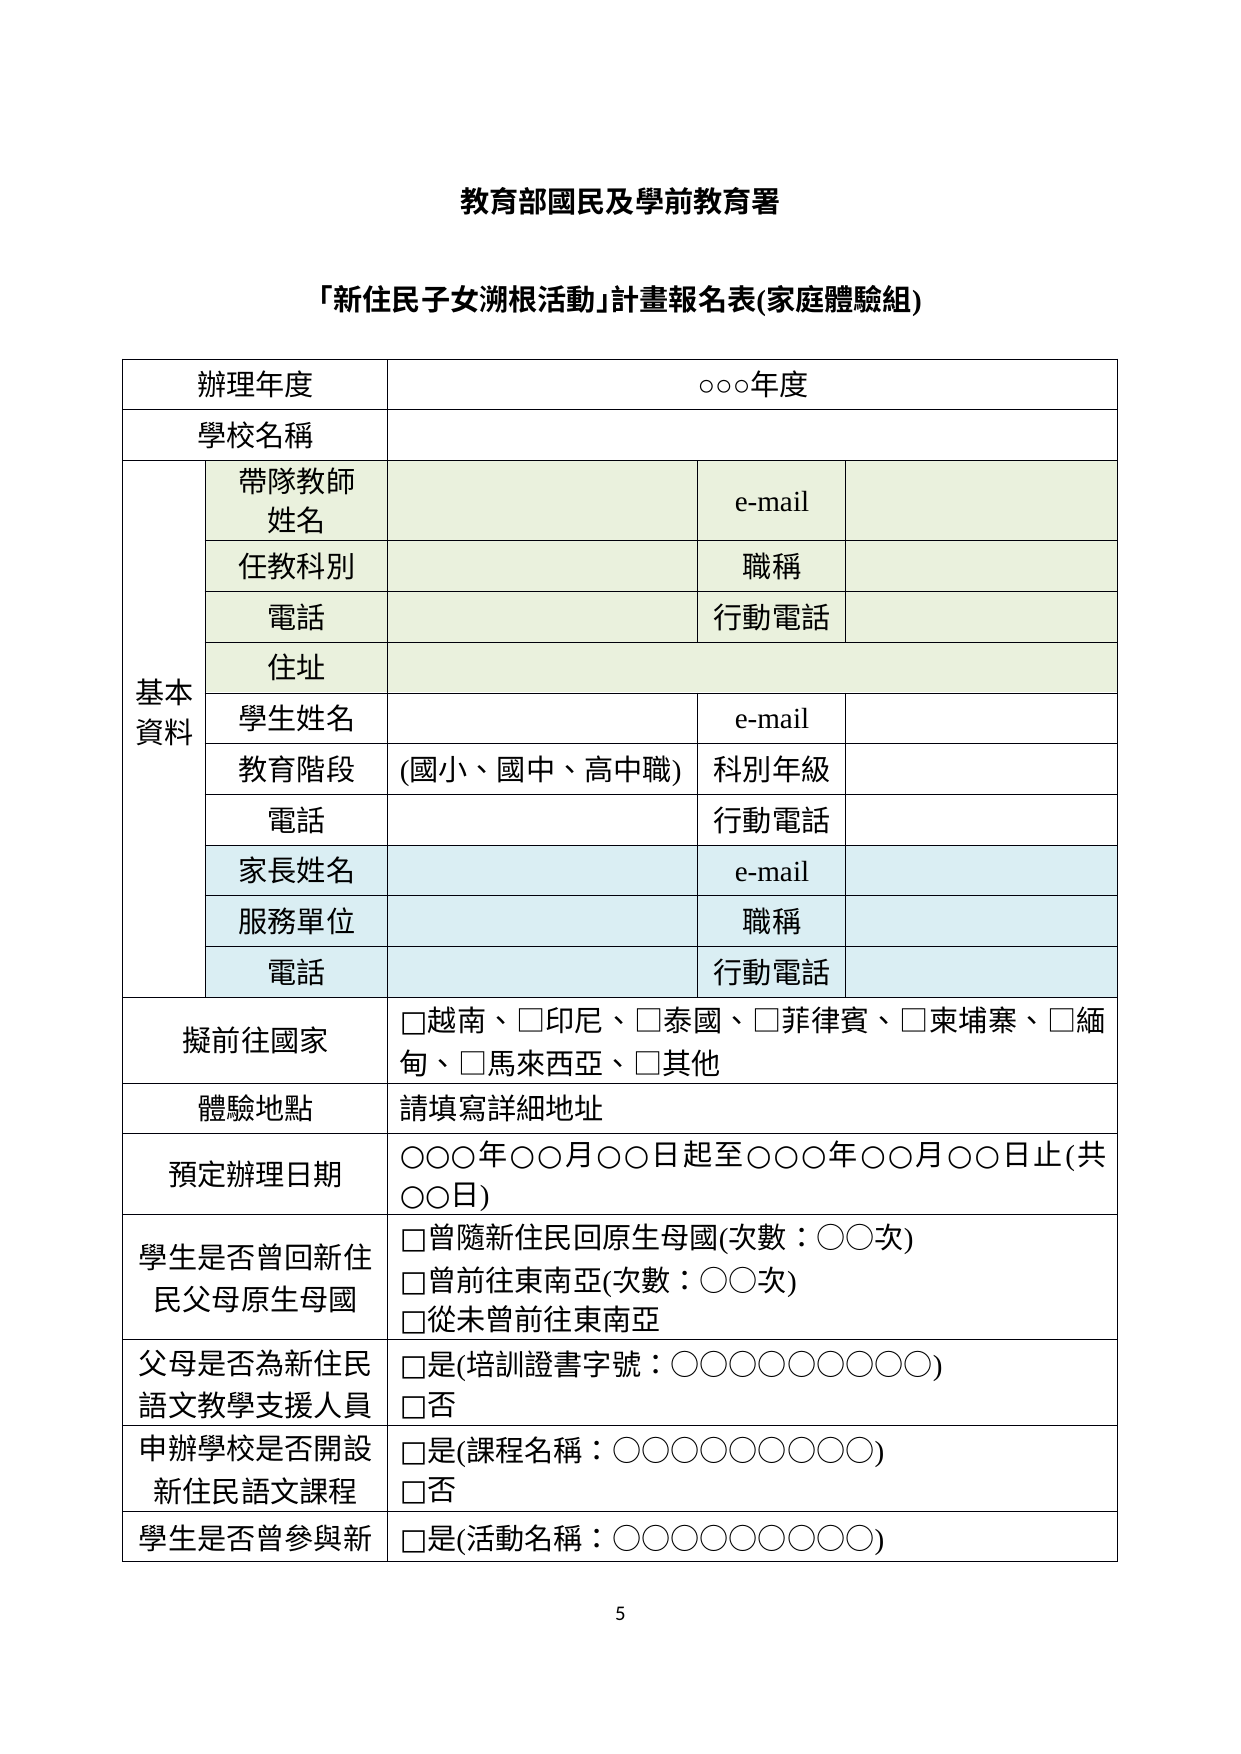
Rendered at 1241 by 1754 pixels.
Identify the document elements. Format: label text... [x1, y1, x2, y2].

table_cell [846, 846, 1117, 895]
table_cell 任教科別 [206, 541, 387, 591]
table_cell 帶隊教師 姓名 [206, 461, 387, 540]
table_cell [846, 541, 1117, 591]
table_cell e-mail [698, 846, 845, 895]
table_cell 學生是否曾回新住民父母原生母國 [123, 1215, 387, 1339]
table_cell [846, 592, 1117, 642]
table_cell 科別年級 [698, 744, 845, 794]
table_cell 基本資料 [123, 461, 205, 997]
table_cell 學校名稱 [123, 410, 387, 460]
table_header 辦理年度 [123, 360, 387, 409]
table_cell [388, 694, 697, 743]
table_cell 學生是否曾參與新住民語文活動 [123, 1512, 387, 1561]
text ｢新住民子女溯根活動｣計畫報名表(家庭體驗組) [112, 260, 1128, 335]
table_cell 預定辦理日期 [123, 1134, 387, 1214]
table_cell [846, 947, 1117, 997]
table_cell [388, 592, 697, 642]
table_cell 電話 [206, 795, 387, 845]
text 教育部國民及學前教育署 [112, 162, 1128, 237]
table_cell 職稱 [698, 896, 845, 946]
table_cell □曾隨新住民回原生母國(次數：○○次) □曾前往東南亞(次數：○○次) □從未曾前往東南亞 [388, 1215, 1117, 1339]
table_cell □是(課程名稱：○○○○○○○○○) □否 [388, 1426, 1117, 1511]
table_cell [846, 795, 1117, 845]
table_cell [388, 410, 1117, 460]
table_cell 擬前往國家 [123, 998, 387, 1083]
table_cell ○○○年○○月○○日起至○○○年○○月○○日止(共○○日) [388, 1134, 1117, 1214]
table_cell [388, 461, 697, 540]
table_cell 服務單位 [206, 896, 387, 946]
table_header ○○○年度 [388, 360, 1117, 409]
table_cell 學生姓名 [206, 694, 387, 743]
table_cell 電話 [206, 947, 387, 997]
table_cell 申辦學校是否開設新住民語文課程 [123, 1426, 387, 1511]
table_cell 電話 [206, 592, 387, 642]
table_cell [388, 947, 697, 997]
table_cell [846, 694, 1117, 743]
table_cell [846, 896, 1117, 946]
table_cell 職稱 [698, 541, 845, 591]
table_cell [846, 744, 1117, 794]
table_cell □越南、□印尼、□泰國、□菲律賓、□柬埔寨、□緬甸、□馬來西亞、□其他 [388, 998, 1117, 1083]
table_cell 行動電話 [698, 592, 845, 642]
table_cell e-mail [698, 461, 845, 540]
table_cell [846, 461, 1117, 540]
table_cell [388, 1512, 1117, 1561]
table_cell (國小、國中、高中職) [388, 744, 697, 794]
table_cell 家長姓名 [206, 846, 387, 895]
table_cell 住址 [206, 643, 387, 692]
table_cell 父母是否為新住民語文教學支援人員 [123, 1340, 387, 1425]
table_cell 體驗地點 [123, 1084, 387, 1133]
table_cell [388, 541, 697, 591]
table_cell 行動電話 [698, 947, 845, 997]
table_cell e-mail [698, 694, 845, 743]
table_cell 行動電話 [698, 795, 845, 845]
table_cell [388, 846, 697, 895]
table_cell 教育階段 [206, 744, 387, 794]
table_cell [388, 795, 697, 845]
table_cell [388, 896, 697, 946]
table_cell 請填寫詳細地址 [388, 1084, 1117, 1133]
table_cell [388, 643, 1117, 692]
table_cell □是(培訓證書字號：○○○○○○○○○) □否 [388, 1340, 1117, 1425]
